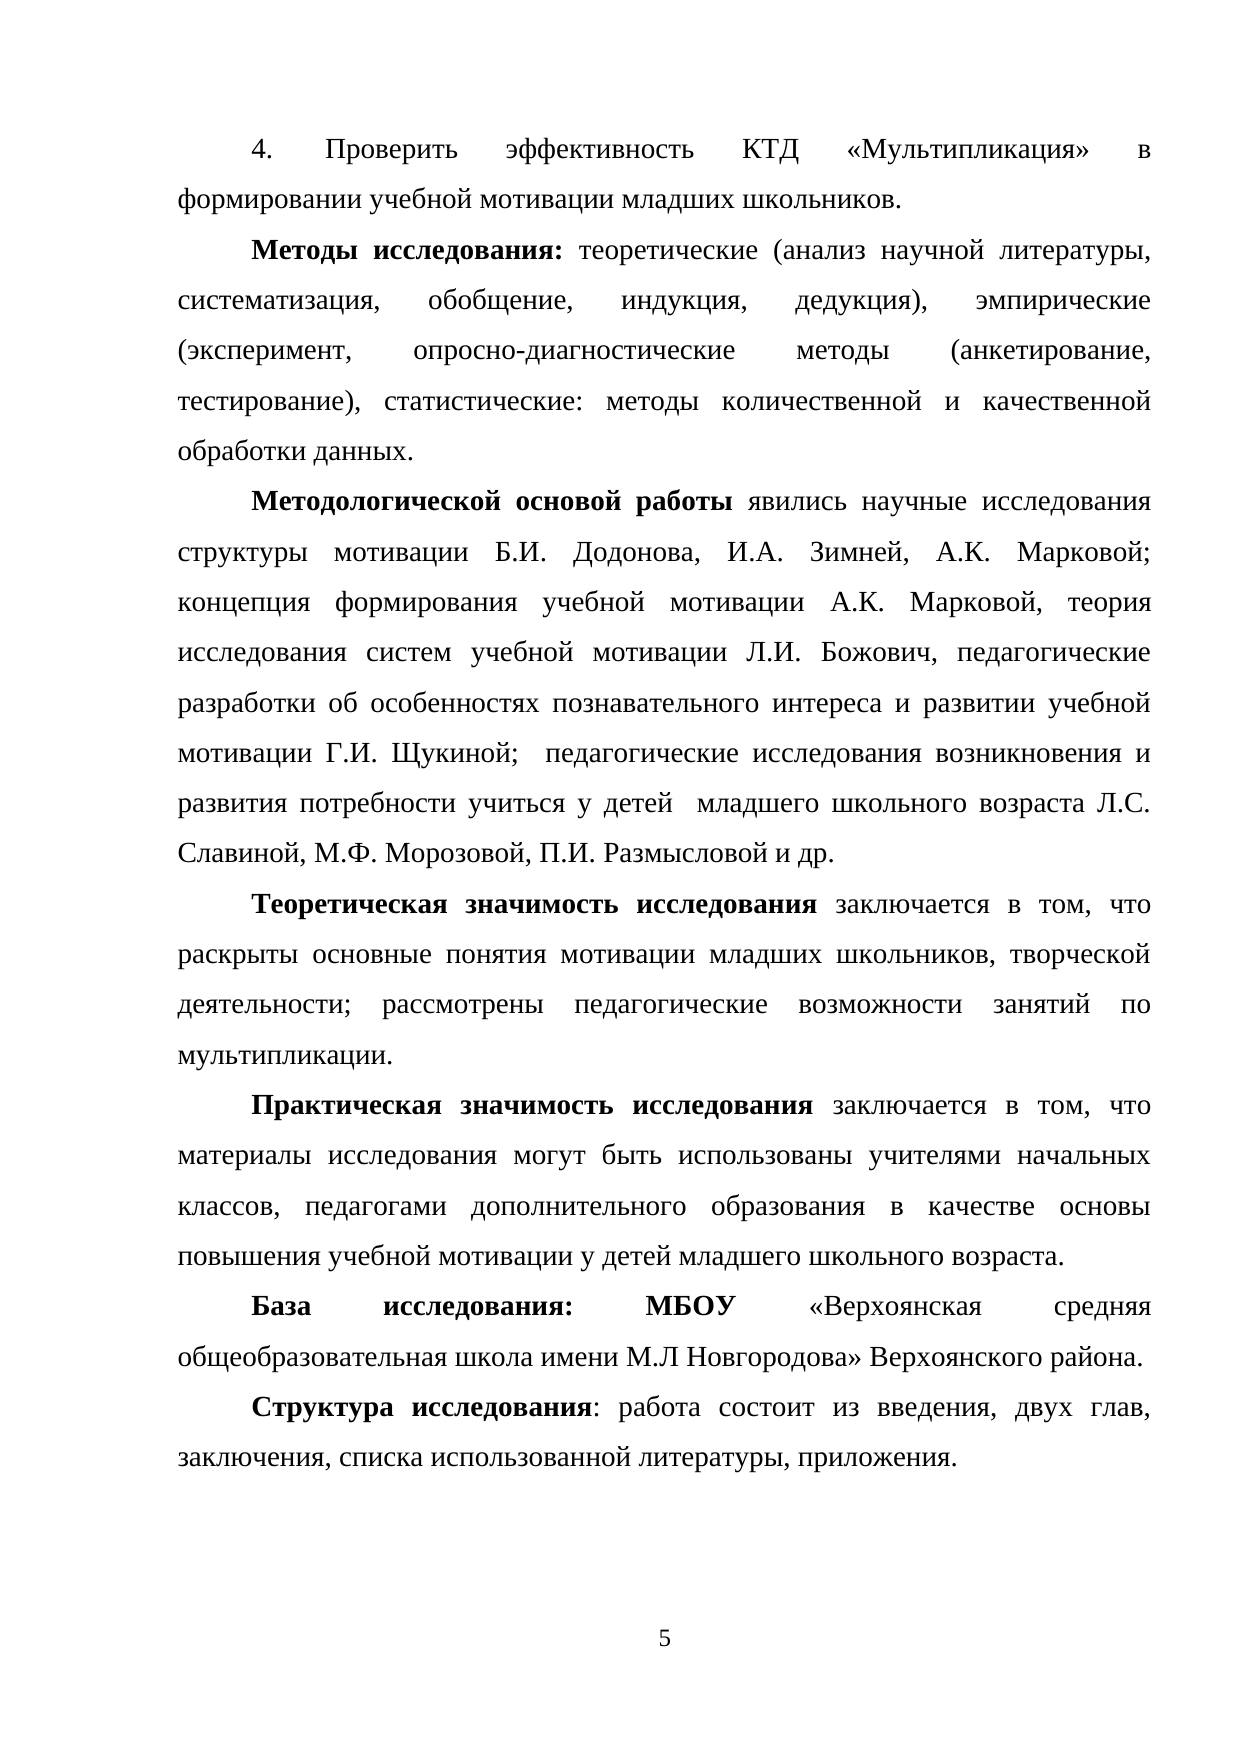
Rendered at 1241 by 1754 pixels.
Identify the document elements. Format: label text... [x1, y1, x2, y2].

text Методы исследования: теоретические (анализ научной литературы, систематизация, обобщение, индукция, дедукция), эмпирические (эксперимент, опросно-диагностические методы (анкетирование, тестирование), статистические: методы количественной и качественной обработки данных. [177, 232, 1152, 467]
list Проверить эффективность КТД «Мультипликация» в формировании учебной мотивации младших школьников. [177, 131, 1152, 215]
text Структура исследования: работа состоит из введения, двух глав, заключения, списка использованной литературы, приложения. [177, 1389, 1152, 1473]
text Теоретическая значимость исследования заключается в том, что раскрыты основные понятия мотивации младших школьников, творческой деятельности; рассмотрены педагогические возможности занятий по мультипликации. [177, 886, 1152, 1070]
text Практическая значимость исследования заключается в том, что материалы исследования могут быть использованы учителями начальных классов, педагогами дополнительного образования в качестве основы повышения учебной мотивации у детей младшего школьного возраста. [177, 1087, 1152, 1272]
text База исследования: МБОУ «Верхоянская средняя общеобразовательная школа имени М.Л Новгородова» Верхоянского района. [177, 1288, 1152, 1372]
text Методологической основой работы явились научные исследования структуры мотивации Б.И. Додонова, И.А. Зимней, А.К. Марковой; концепция формирования учебной мотивации А.К. Маיִрковой, теория исследования систем учебной мотивации Л.И. Божович, педагогические разработки об особенностях познавательного интереса и развитии учебной мотивации Г.И. Щукиной; педагогические исследования возникновения и развития потребности учиться у детей младшего школьного возраста Л.С. Славиной, М.Ф. Моיִрозовой, П.И. Размысловой и др. [177, 483, 1152, 869]
